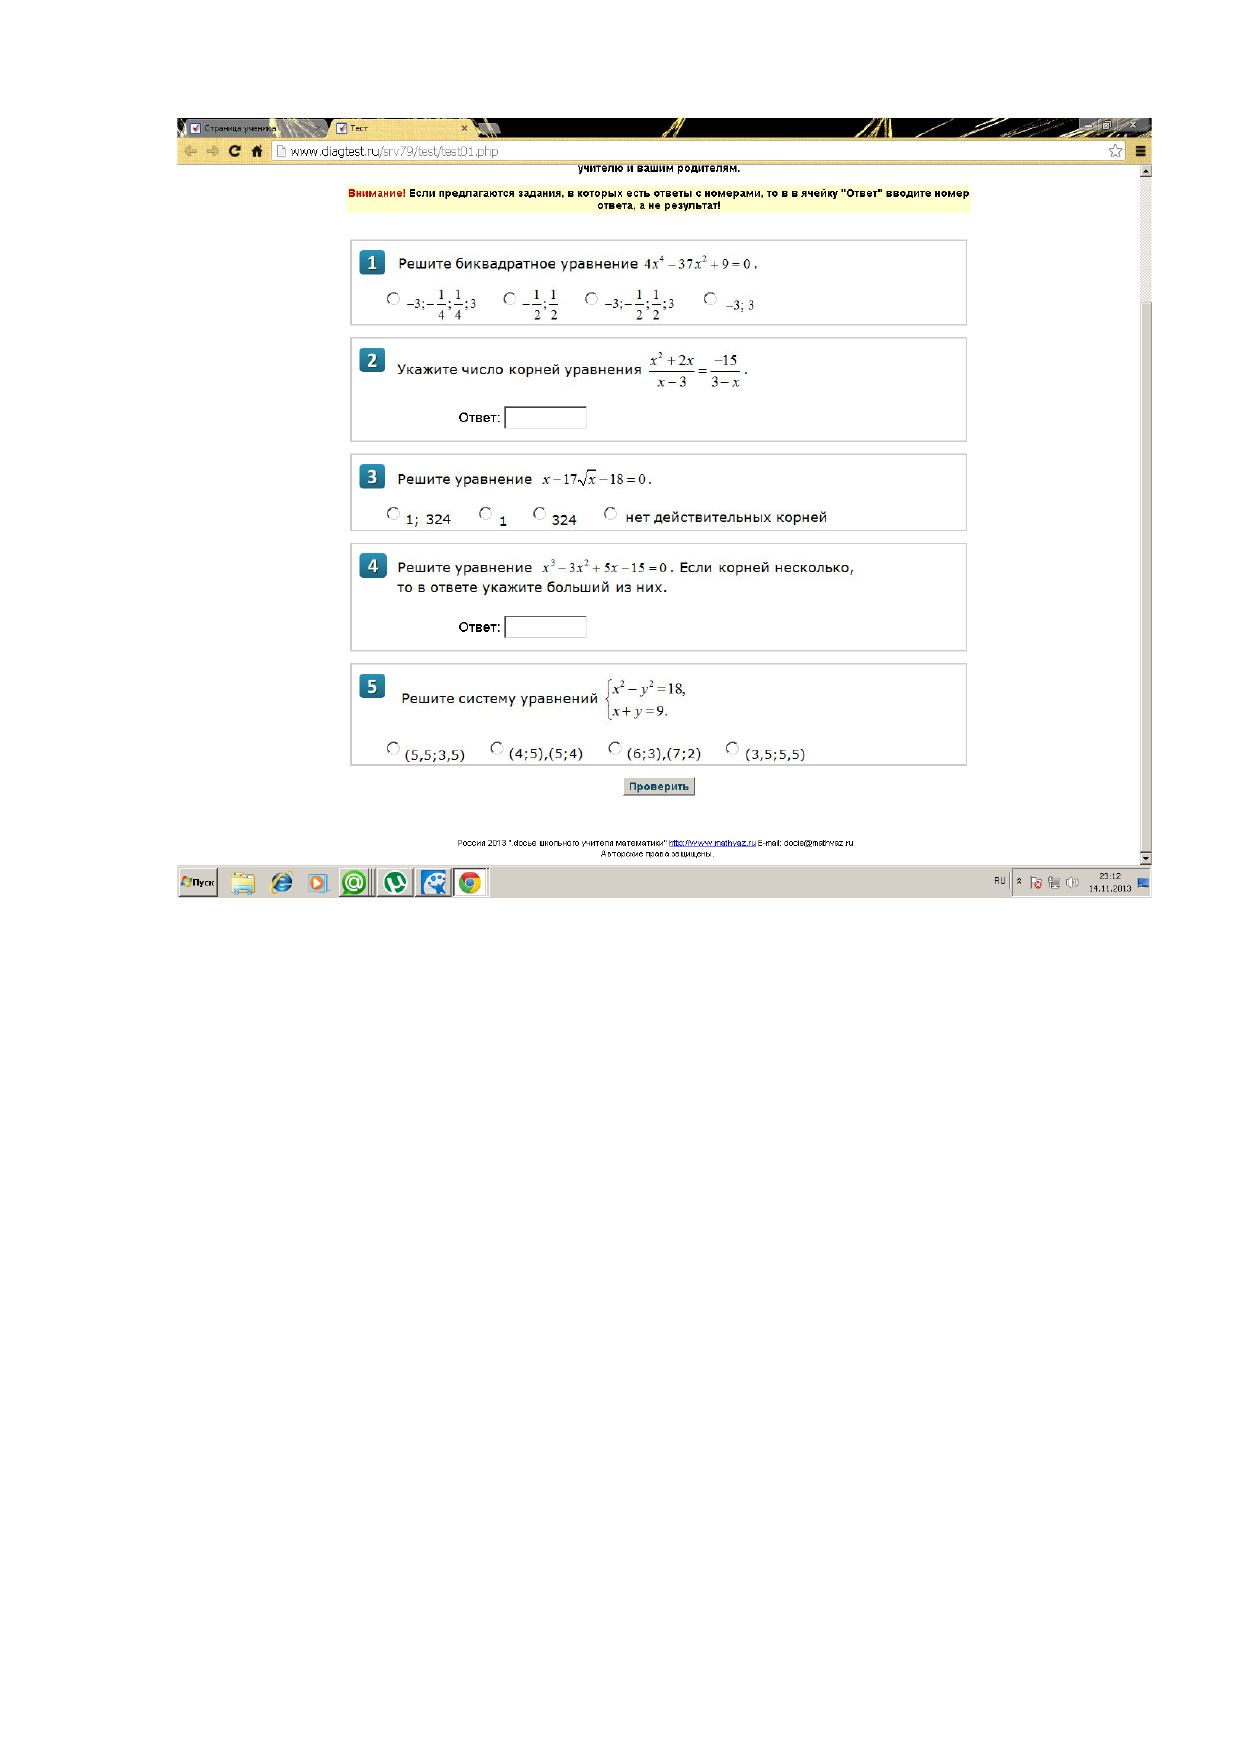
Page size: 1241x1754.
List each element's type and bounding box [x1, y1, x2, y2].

picture [177, 118, 1152, 898]
